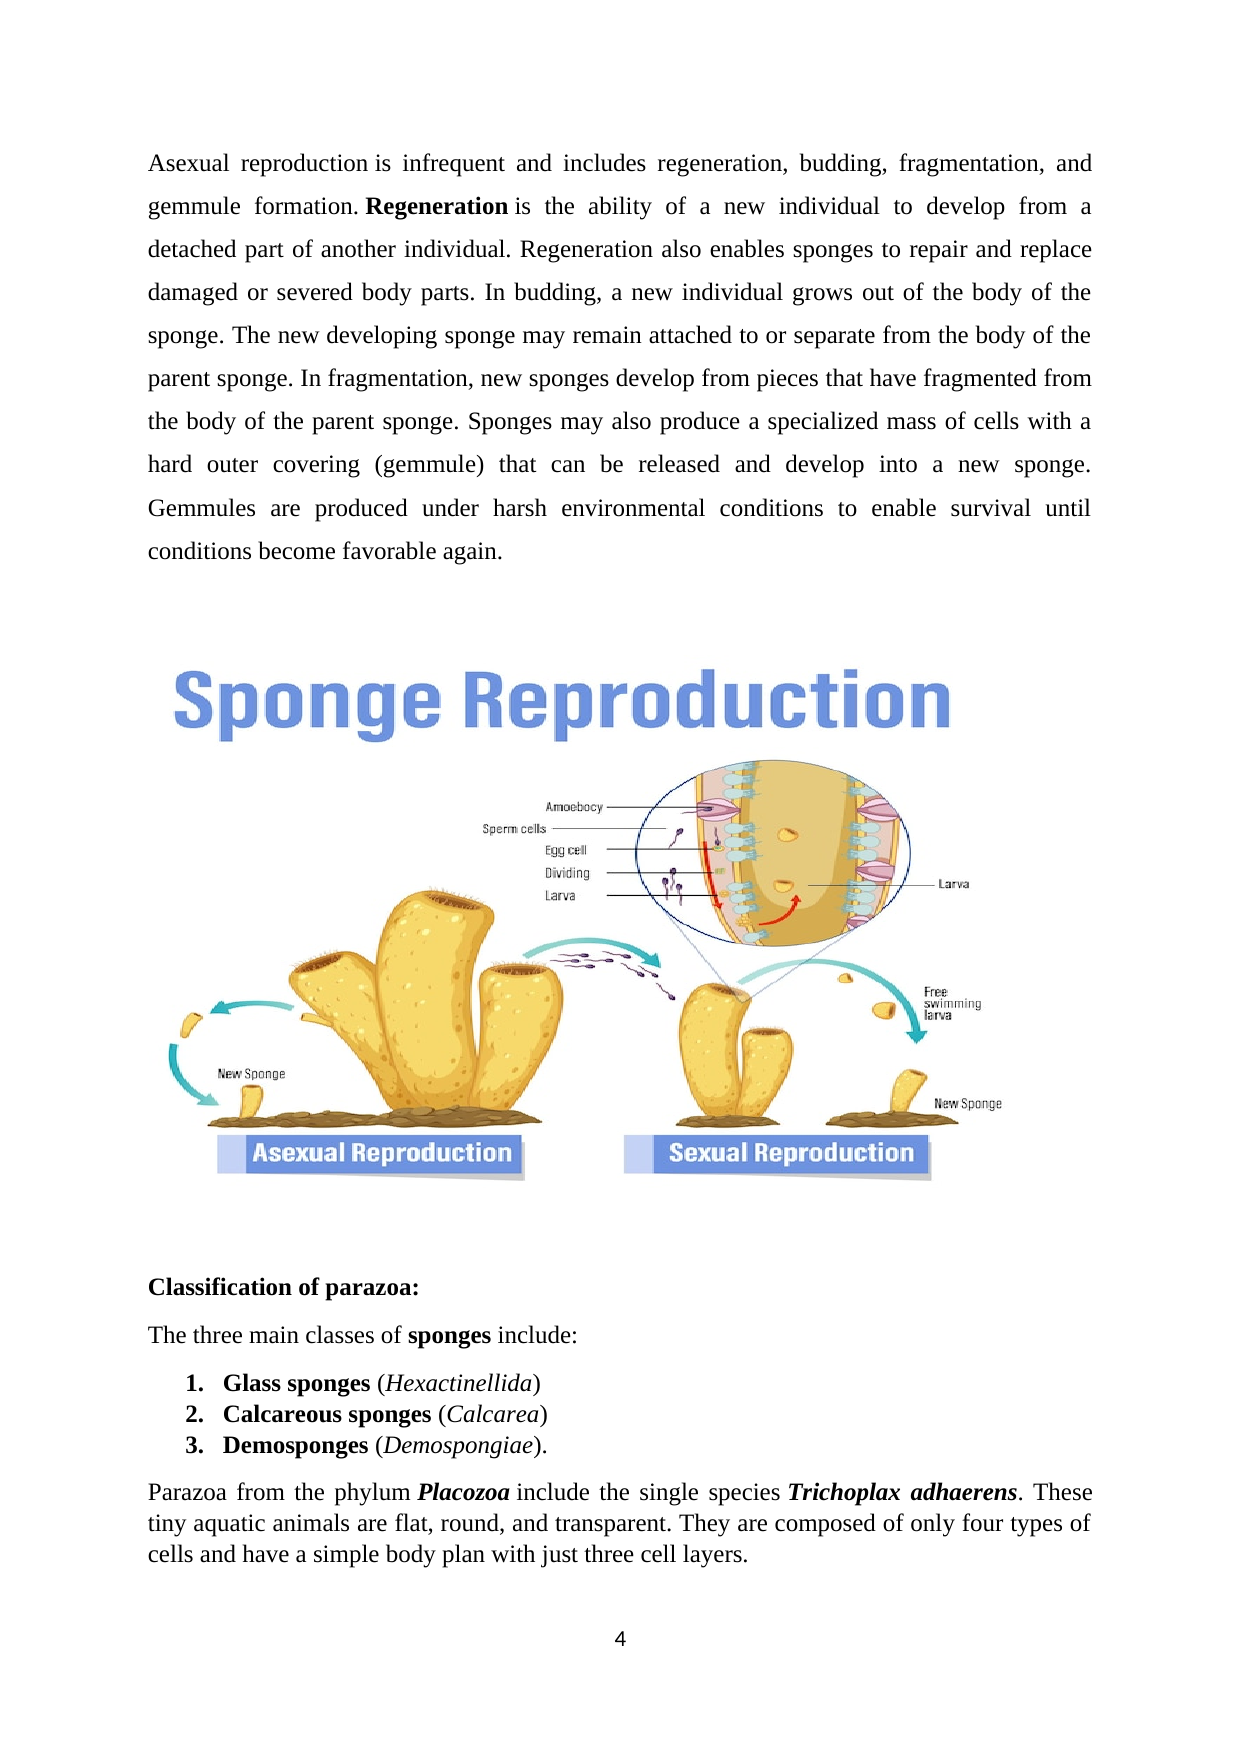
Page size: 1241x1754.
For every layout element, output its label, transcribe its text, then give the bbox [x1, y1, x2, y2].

picture [147, 655, 1024, 1194]
text Parazoa from the phylum Placozoa include the single species Trichoplax adhaerens. These tiny aquatic animals are flat, round, and transparent. They are composed of only four types of cells and have a simple body plan with just three cell layers. [148, 1477, 1093, 1568]
list Calcareous sponges (Calcarea) [185, 1399, 1093, 1427]
list Glass sponges (Hexactinellida) [185, 1368, 1093, 1396]
text The three main classes of sponges include: [148, 1320, 1093, 1349]
text Classification of parazoa: [148, 1272, 1093, 1301]
list Demosponges (Demospongiae). [185, 1430, 1093, 1458]
text Asexual reproduction is infrequent and includes regeneration, budding, fragmentation, and gemmule formation. Regeneration is the ability of a new individual to develop from a detached part of another individual. Regeneration also enables sponges to repair and replace damaged or severed body parts. In budding, a new individual grows out of the body of the sponge. The new developing sponge may remain attached to or separate from the body of the parent sponge. In fragmentation, new sponges develop from pieces that have fragmented from the body of the parent sponge. Sponges may also produce a specialized mass of cells with a hard outer covering (gemmule) that can be released and develop into a new sponge. Gemmules are produced under harsh environmental conditions to enable survival until conditions become favorable again. [148, 148, 1093, 564]
